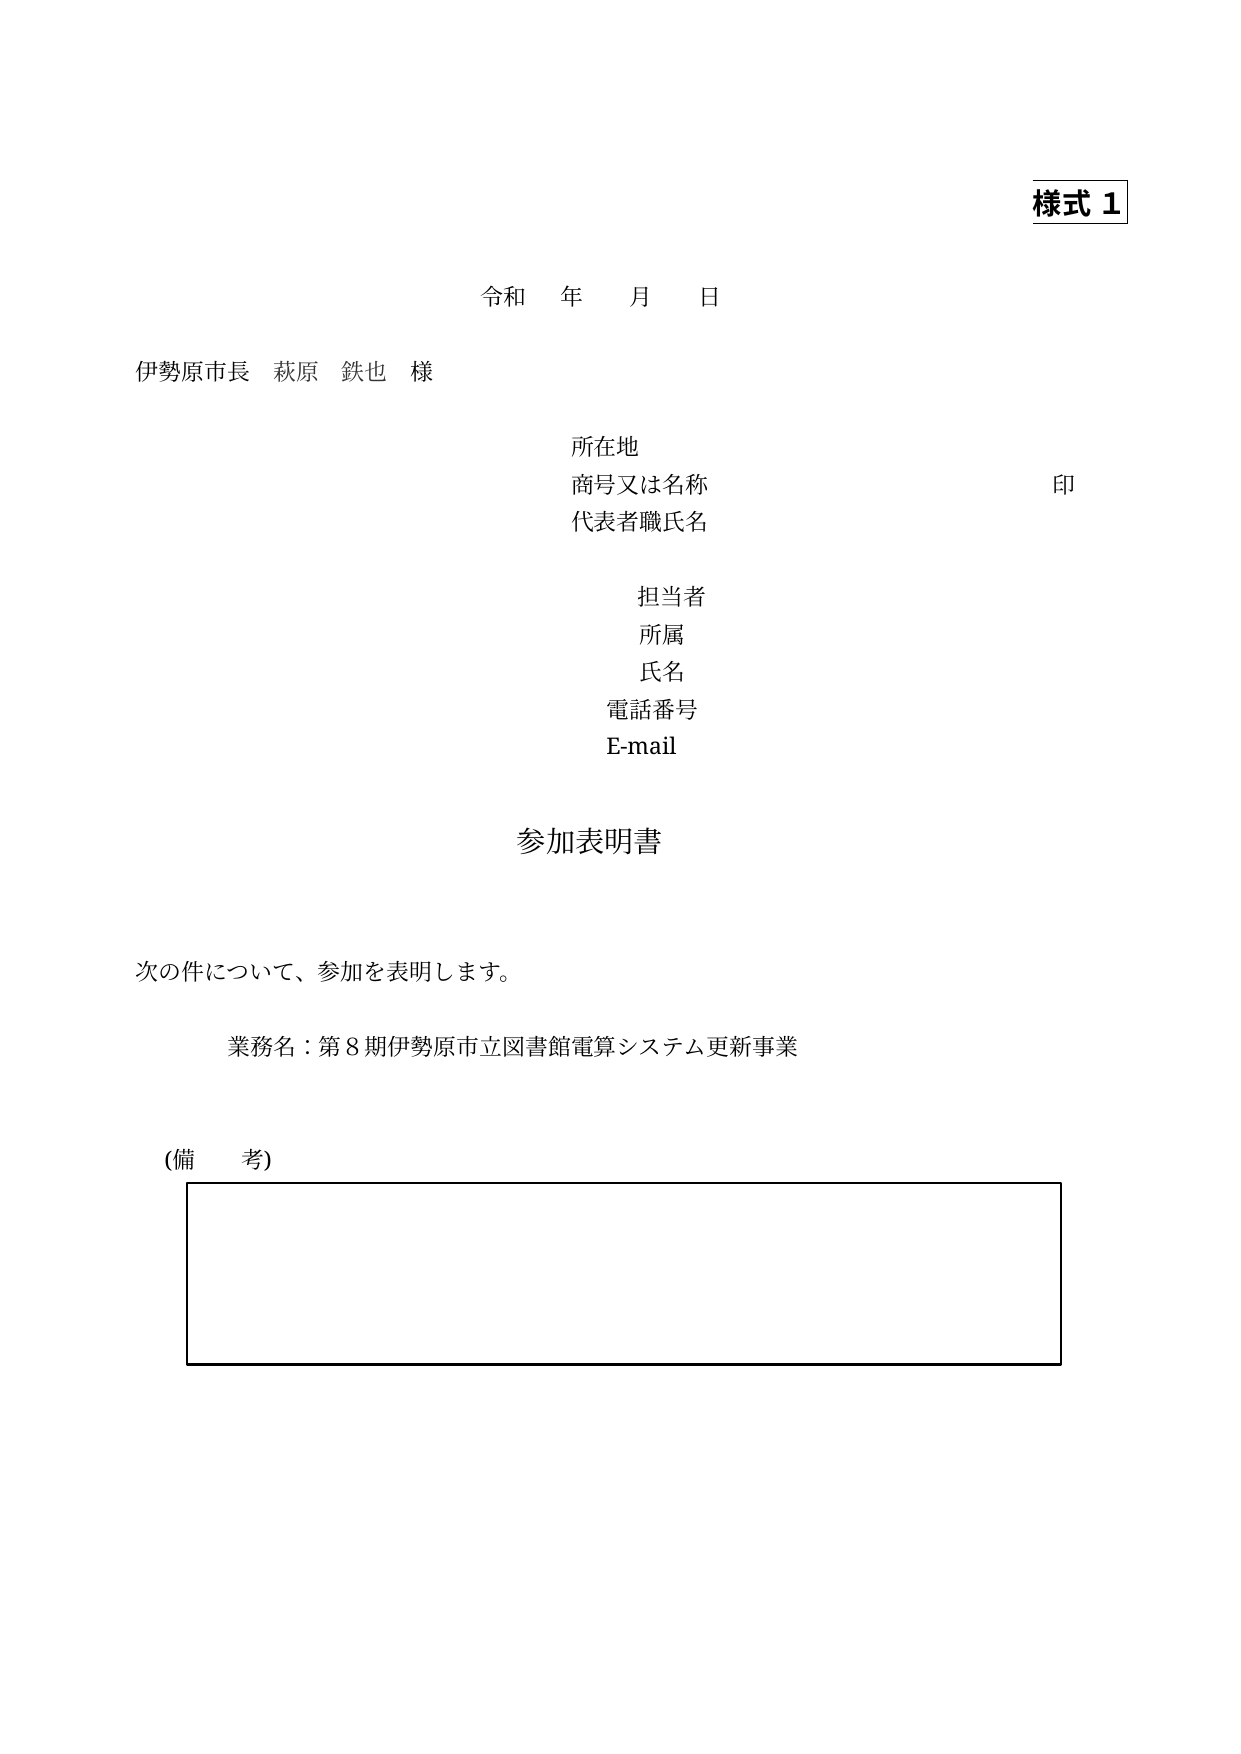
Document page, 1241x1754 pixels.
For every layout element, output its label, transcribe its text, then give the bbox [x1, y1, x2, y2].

text 所在地 [112, 427, 1128, 464]
text E-mail [112, 727, 1128, 764]
text 所属 [112, 614, 1128, 652]
text 電話番号 [112, 689, 1128, 727]
text 様式 １ [112, 164, 1128, 239]
text 氏名 [112, 652, 1128, 689]
text 担当者 [112, 577, 1128, 614]
text 参加表明書 [112, 802, 1128, 877]
text 次の件について、参加を表明します。 [112, 952, 1128, 989]
text 代表者職氏名 [112, 502, 1128, 539]
text 商号又は名称 印 [112, 464, 1128, 502]
text 令和 年 月 日 [112, 277, 1128, 314]
text 業務名：第８期伊勢原市立図書館電算システム更新事業 [112, 1027, 1128, 1064]
text (備 考) [112, 1139, 1128, 1177]
text 伊勢原市長 萩原 鉄也 様 [112, 352, 1128, 389]
